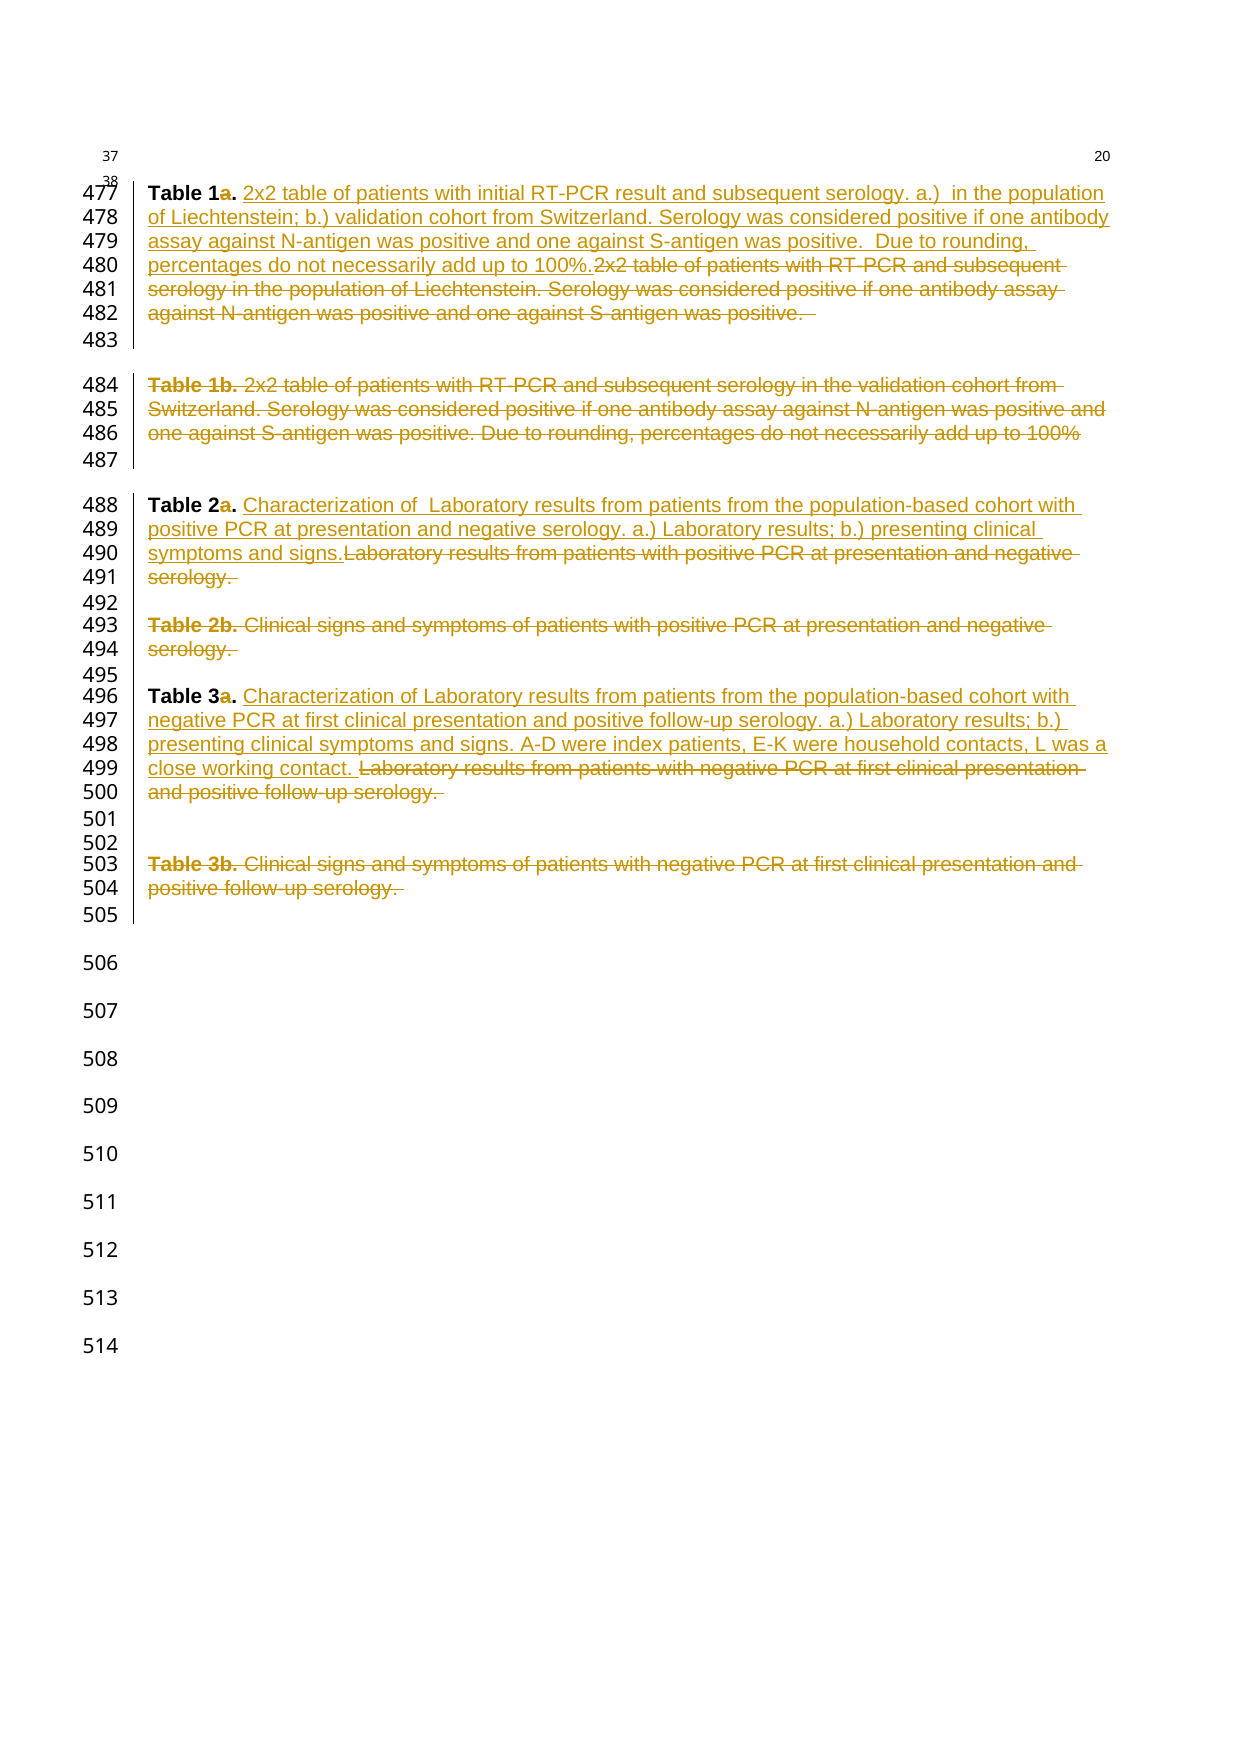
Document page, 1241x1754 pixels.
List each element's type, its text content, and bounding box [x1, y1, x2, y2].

text Table 1. [148, 227, 1110, 325]
text Table 2. [148, 493, 1110, 588]
text Table 1. [148, 181, 1110, 226]
text Table 3. [148, 684, 1110, 804]
